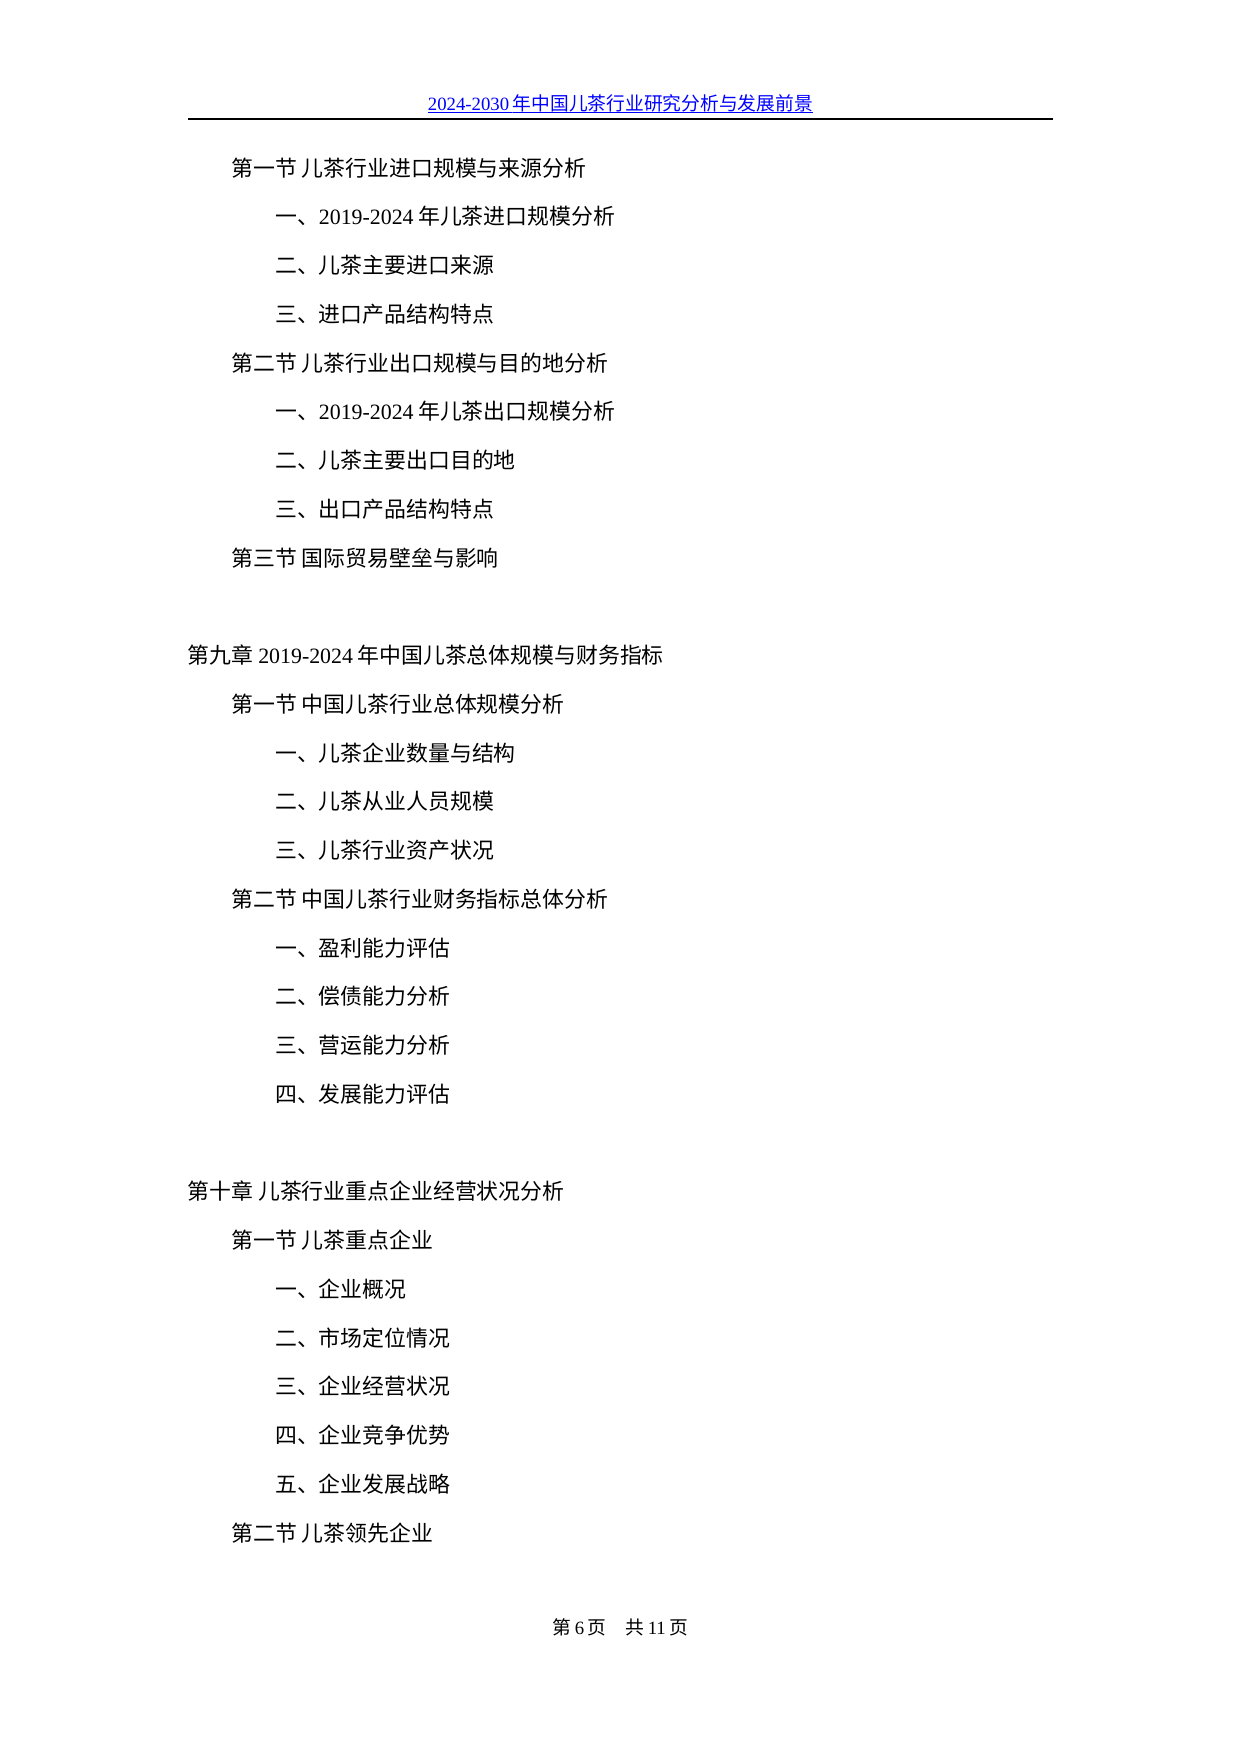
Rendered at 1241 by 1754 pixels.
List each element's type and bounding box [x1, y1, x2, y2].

text [187, 150, 1053, 1548]
